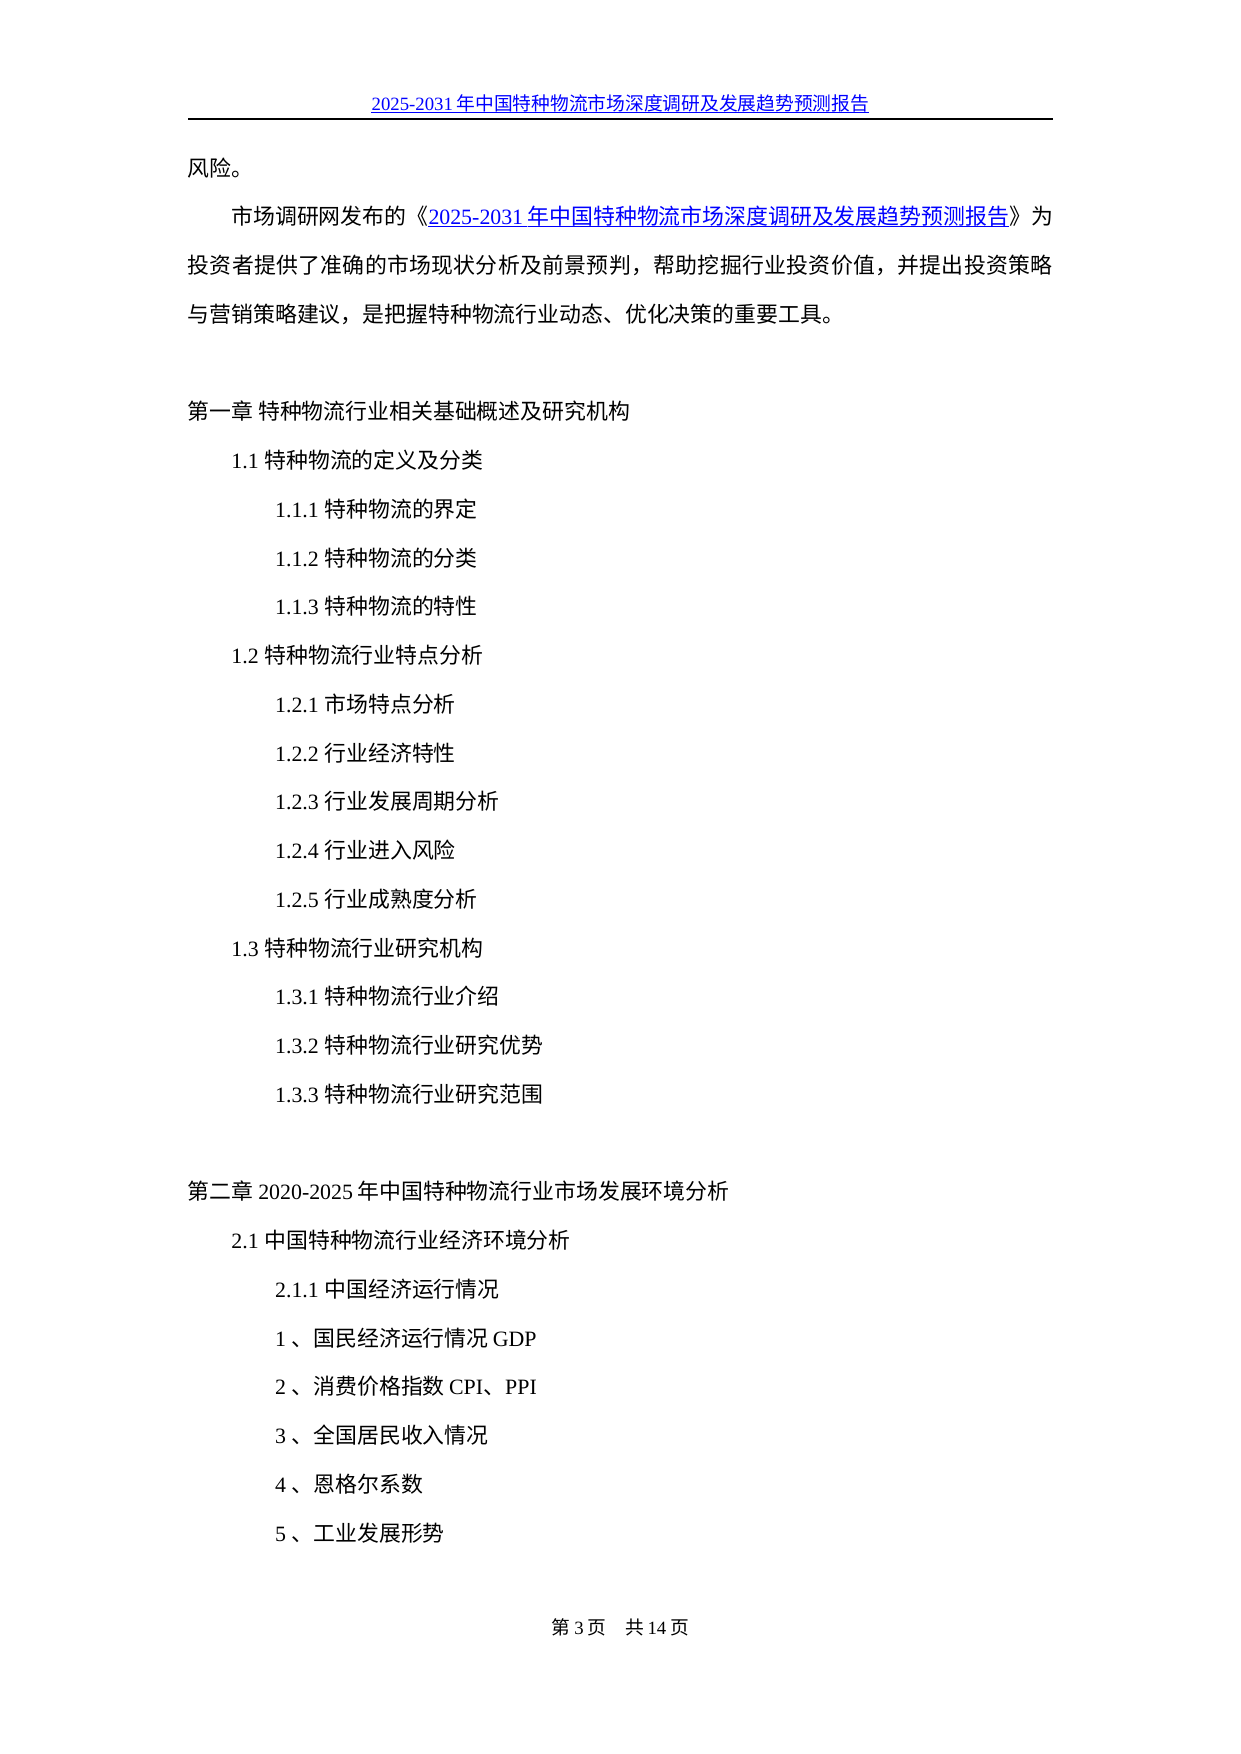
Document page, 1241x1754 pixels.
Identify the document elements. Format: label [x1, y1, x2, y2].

text [187, 150, 1053, 1548]
